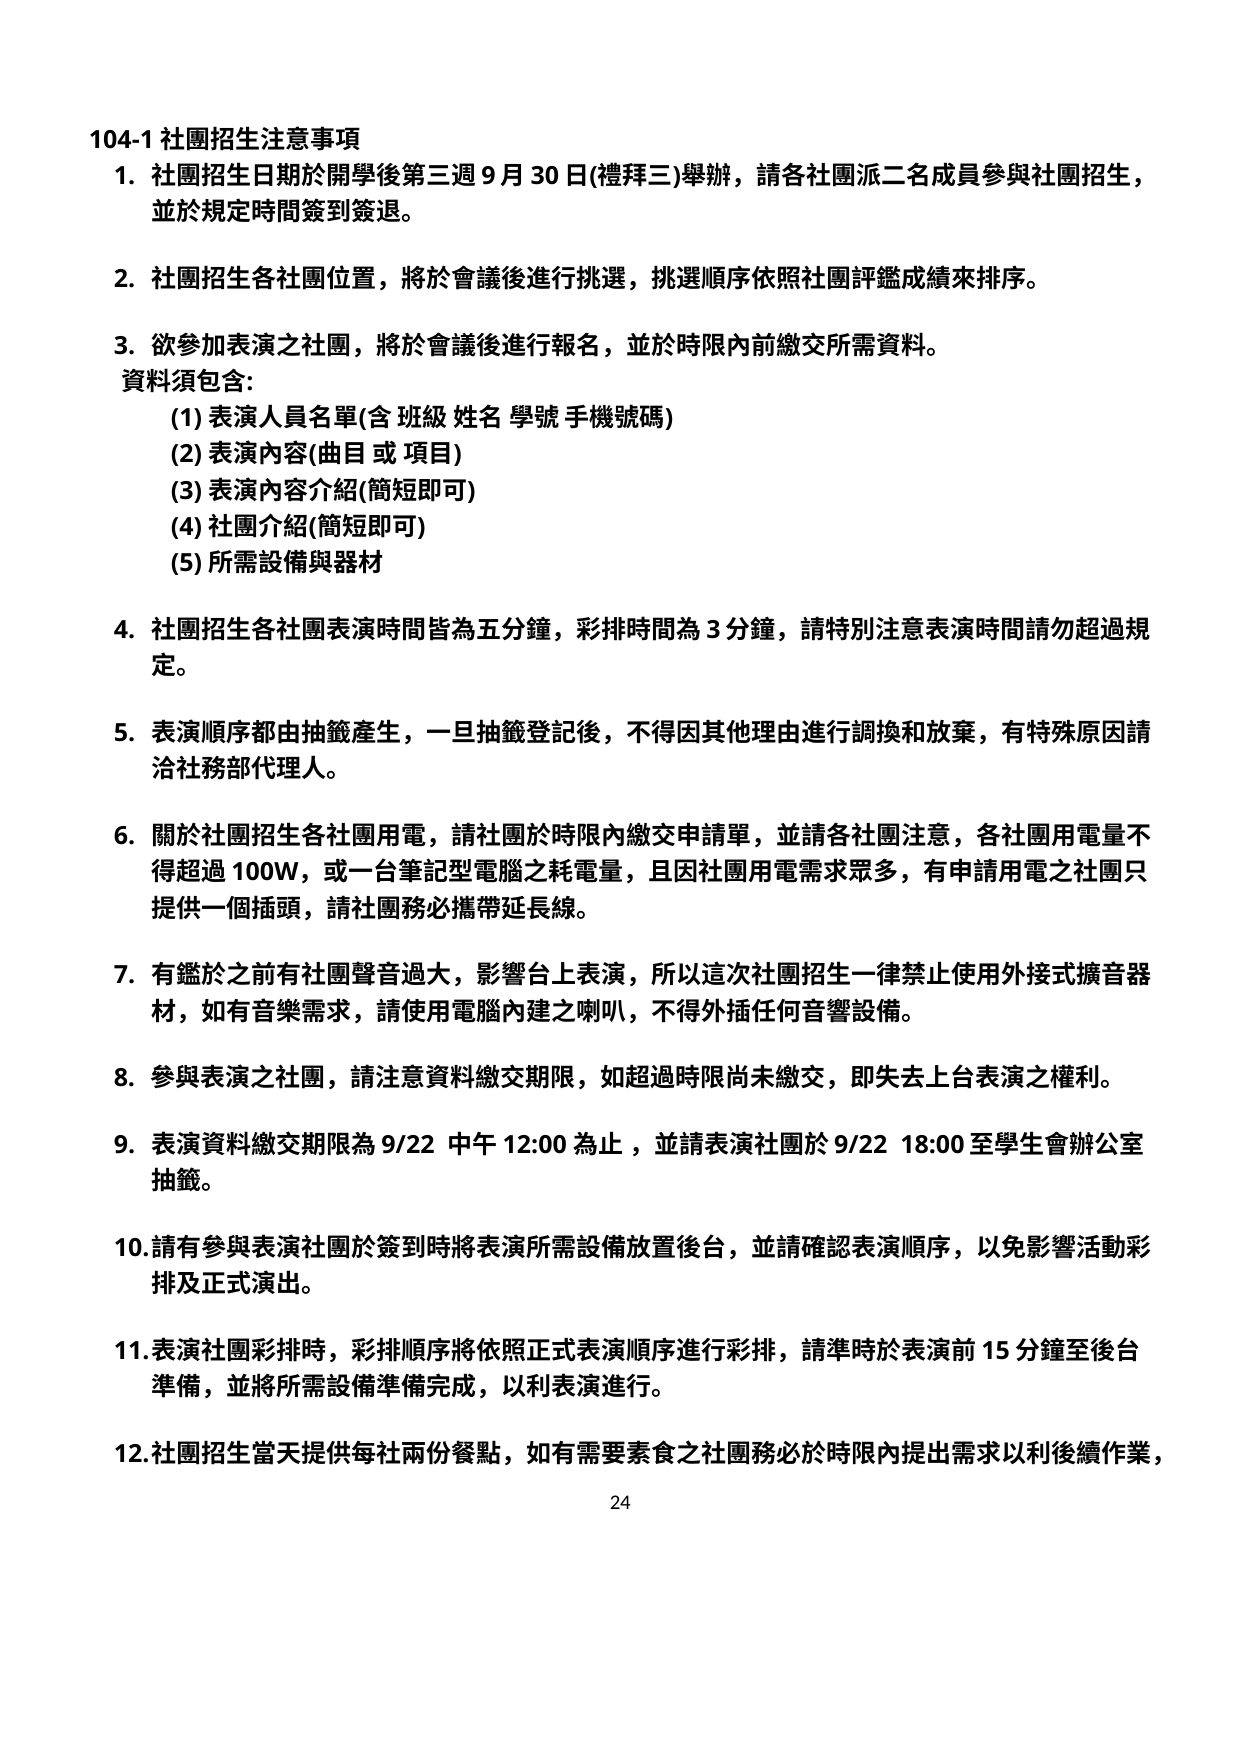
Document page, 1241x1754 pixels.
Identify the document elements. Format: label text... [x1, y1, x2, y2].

text (4) 社團介紹(簡短即可) [151, 506, 1152, 543]
text (2) 表演內容(曲目 或 項目) [151, 434, 1152, 470]
list 請有參與表演社團於簽到時將表演所需設備放置後台，並請確認表演順序，以免影響活動彩排及正式演出。 [114, 1228, 1152, 1300]
list 表演順序都由抽籤產生，一旦抽籤登記後，不得因其他理由進行調換和放棄，有特殊原因請洽社務部代理人。 [114, 712, 1152, 785]
list 參與表演之社團，請注意資料繳交期限，如超過時限尚未繳交，即失去上台表演之權利。 [113, 1058, 1152, 1094]
list 表演社團彩排時，彩排順序將依照正式表演順序進行彩排，請準時於表演前15分鐘至後台準備，並將所需設備準備完成，以利表演進行。 [114, 1331, 1152, 1403]
list 社團招生各社團表演時間皆為五分鐘，彩排時間為3分鐘，請特別注意表演時間請勿超過規定。 [114, 609, 1152, 682]
text (5) 所需設備與器材 [151, 543, 1152, 579]
list 有鑑於之前有社團聲音過大，影響台上表演，所以這次社團招生一律禁止使用外接式擴音器材，如有音樂需求，請使用電腦內建之喇叭，不得外插任何音響設備。 [114, 955, 1152, 1027]
list 表演資料繳交期限為9/22 中午12:00 為止 ，並請表演社團於9/22 18:00至學生會辦公室抽籤。 [114, 1124, 1152, 1197]
list 社團招生日期於開學後第三週9月30日(禮拜三)舉辦，請各社團派二名成員參與社團招生，並於規定時間簽到簽退。 [114, 155, 1152, 258]
text (3) 表演內容介紹(簡短即可) [151, 470, 1152, 506]
list 關於社團招生各社團用電，請社團於時限內繳交申請單，並請各社團注意，各社團用電量不得超過100W，或一台筆記型電腦之耗電量，且因社團用電需求眾多，有申請用電之社團只提供一個插頭，請社團務必攜帶延長線。 [114, 816, 1152, 924]
text 資料須包含: [89, 361, 1152, 398]
list 欲參加表演之社團，將於會議後進行報名，並於時限內前繳交所需資料。 [114, 325, 1152, 361]
text (1) 表演人員名單(含 班級 姓名 學號 手機號碼) [151, 398, 1152, 434]
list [114, 1434, 1152, 1470]
list 社團招生各社團位置，將於會議後進行挑選，挑選順序依照社團評鑑成績來排序。 [114, 258, 1152, 295]
text 104-1 社團招生注意事項 [89, 119, 1152, 155]
